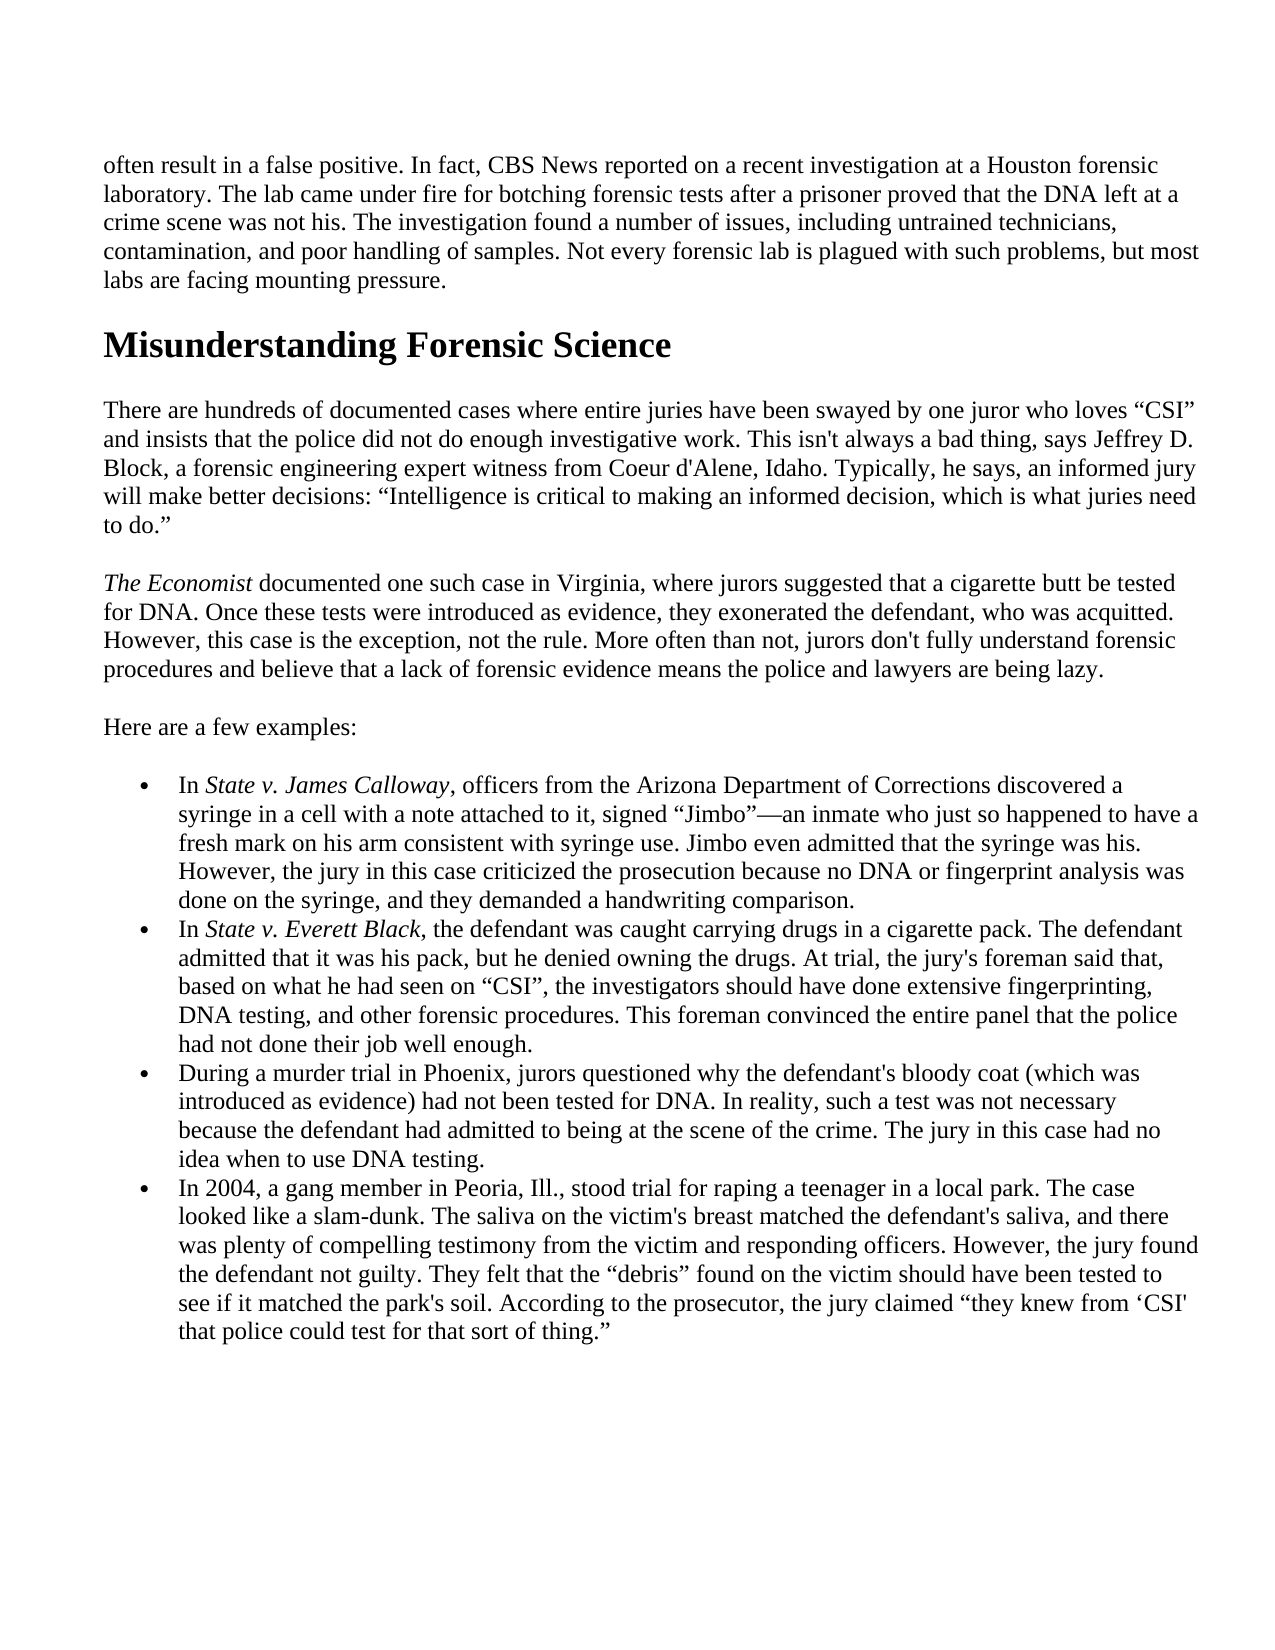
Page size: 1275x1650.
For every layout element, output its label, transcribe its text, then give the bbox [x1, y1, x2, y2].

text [103, 150, 1200, 294]
list In State v. James Calloway, officers from the Arizona Department of Corrections discovered a syringe in a cell with a note attached to it, signed “Jimbo”—an inmate who just so happened to have a fresh mark on his arm consistent with syringe use. Jimbo even admitted that the syringe was his. However, the jury in this case criticized the prosecution because no DNA or fingerprint analysis was done on the syringe, and they demanded a handwriting comparison. [141, 770, 1200, 914]
text There are hundreds of documented cases where entire juries have been swayed by one juror who loves “CSI” and insists that the police did not do enough investigative work. This isn't always a bad thing, says Jeffrey D. Block, a forensic engineering expert witness from Coeur d'Alene, Idaho. Typically, he says, an informed jury will make better decisions: “Intelligence is critical to making an informed decision, which is what juries need to do.” [103, 395, 1200, 539]
text The Economist documented one such case in Virginia, where jurors suggested that a cigarette butt be tested for DNA. Once these tests were introduced as evidence, they exonerated the defendant, who was acquitted. However, this case is the exception, not the rule. More often than not, jurors don't fully understand forensic procedures and believe that a lack of forensic evidence means the police and lawyers are being lazy. [103, 568, 1200, 683]
list In 2004, a gang member in Peoria, Ill., stood trial for raping a teenager in a local park. The case looked like a slam-dunk. The saliva on the victim's breast matched the defendant's saliva, and there was plenty of compelling testimony from the victim and responding officers. However, the jury found the defendant not guilty. They felt that the “debris” found on the victim should have been tested to see if it matched the park's soil. According to the prosecutor, the jury claimed “they knew from ‘CSI' that police could test for that sort of thing.” [141, 1173, 1200, 1345]
list In State v. Everett Black, the defendant was caught carrying drugs in a cigarette pack. The defendant admitted that it was his pack, but he denied owning the drugs. At trial, the jury's foreman said that, based on what he had seen on “CSI”, the investigators should have done extensive fingerprinting, DNA testing, and other forensic procedures. This foreman convinced the entire panel that the police had not done their job well enough. [141, 914, 1200, 1058]
text Here are a few examples: [103, 712, 1200, 741]
text Misunderstanding Forensic Science [103, 323, 1200, 366]
list During a murder trial in Phoenix, jurors questioned why the defendant's bloody coat (which was introduced as evidence) had not been tested for DNA. In reality, such a test was not necessary because the defendant had admitted to being at the scene of the crime. The jury in this case had no idea when to use DNA testing. [141, 1058, 1200, 1173]
